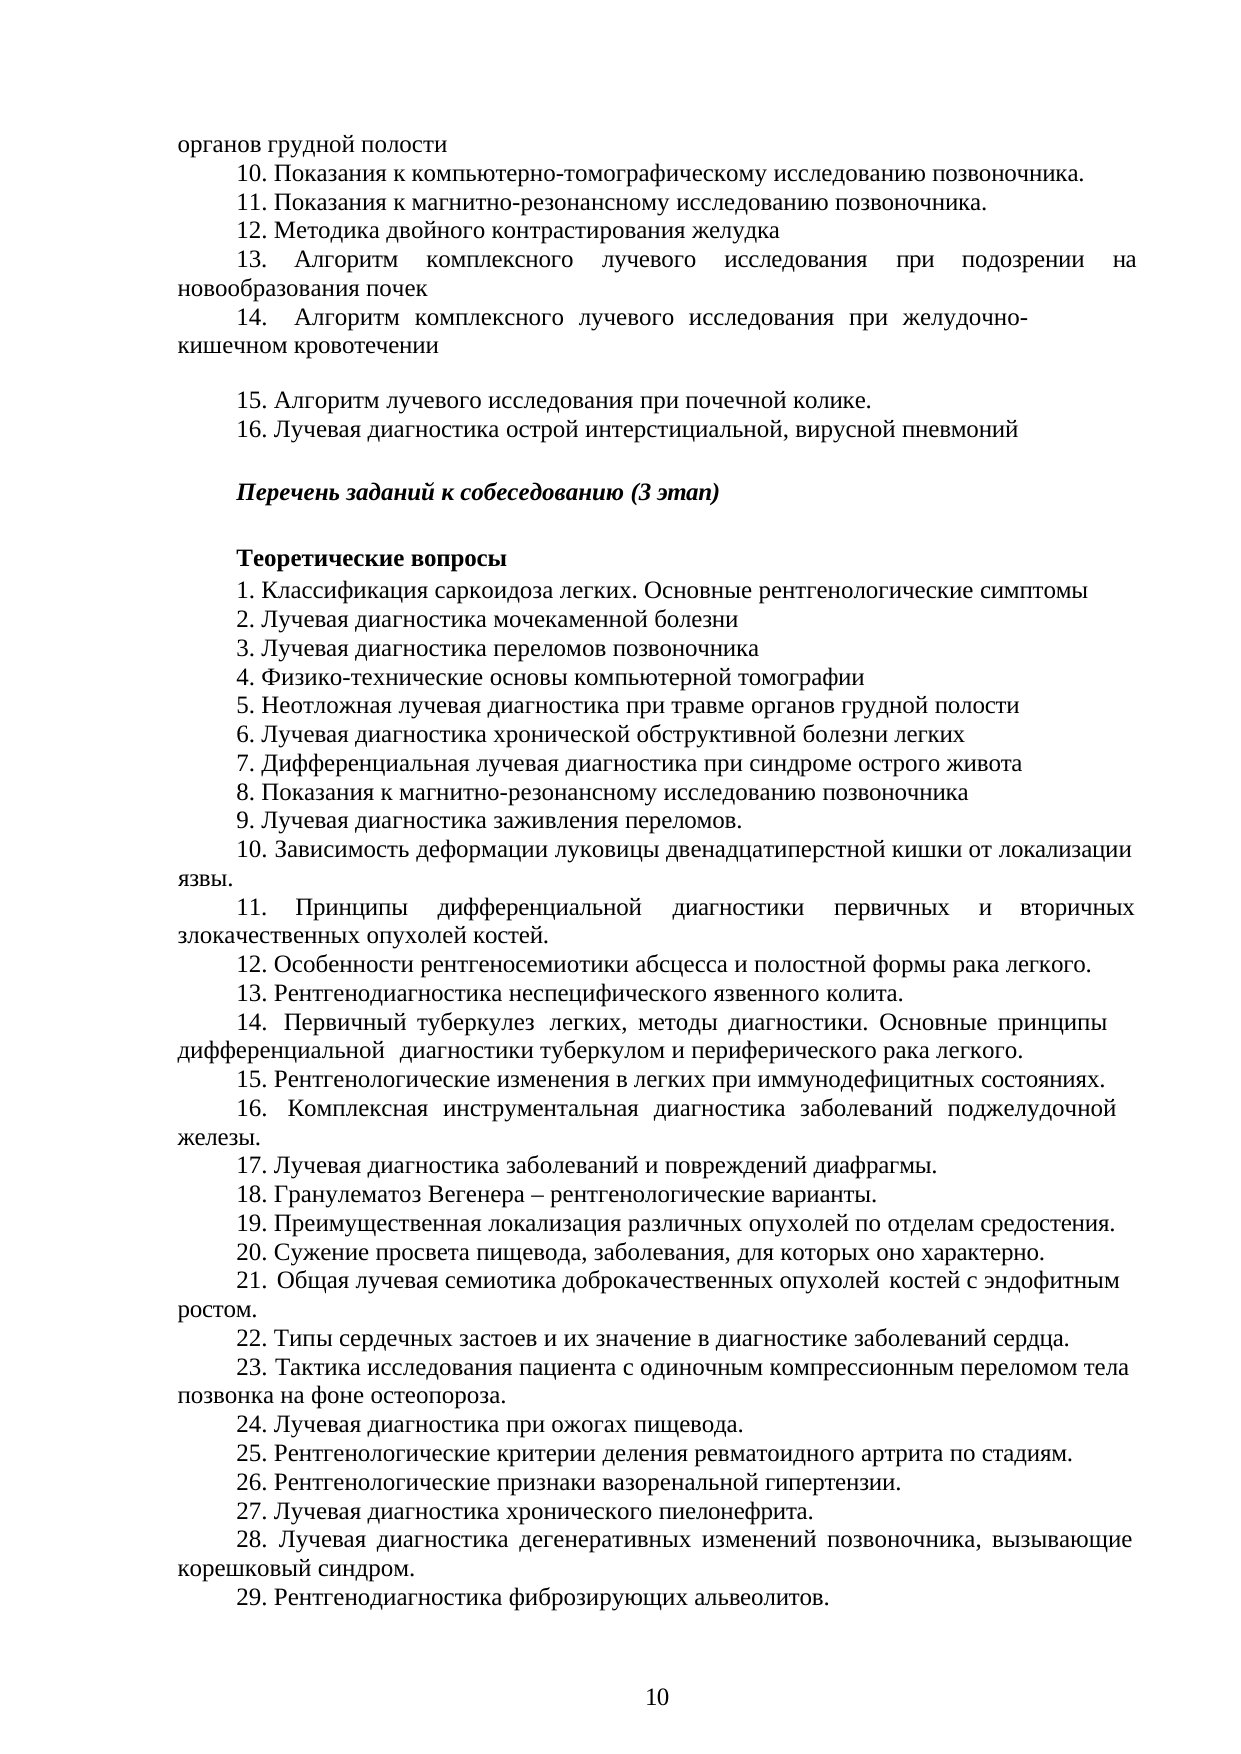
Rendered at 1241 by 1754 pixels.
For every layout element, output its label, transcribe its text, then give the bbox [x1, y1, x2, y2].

list Лучевая диагностика хронического пиелонефрита. [236, 1496, 1152, 1524]
list Алгоритм лучевого исследования при почечной колике. [236, 386, 1152, 414]
list Рентгенологические изменения в легких при иммунодефицитных состояниях. [236, 1064, 1152, 1093]
list Рентгенологические признаки вазоренальной гипертензии. [236, 1467, 1152, 1496]
list Гранулематоз Вегенера – рентгенологические варианты. [236, 1179, 1152, 1208]
list Дифференциальная лучевая диагностика при синдроме острого живота [236, 748, 1152, 777]
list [177, 129, 1137, 158]
list Алгоритм комплексного лучевого исследования при желудочно-кишечном кровотечении [177, 302, 1137, 359]
text злокачественных опухолей костей. [177, 921, 1152, 949]
text язвы. [44, 863, 233, 892]
list Особенности рентгеносемиотики абсцесса и полостной формы рака легкого. [236, 949, 1152, 978]
list Тактика исследования пациента с одиночным компрессионным переломом тела позвонка на фоне остеопороза. [177, 1352, 1136, 1409]
list Методика двойного контрастирования желудка [236, 215, 1152, 244]
list Принципы дифференциальной диагностики первичных и вторичных [236, 892, 1152, 921]
list Лучевая диагностика острой интерстициальной, вирусной пневмоний [236, 414, 1152, 443]
list Физико-технические основы компьютерной томографии [236, 662, 1152, 690]
list Лучевая диагностика заболеваний и повреждений диафрагмы. [236, 1151, 1152, 1179]
list Преимущественная локализация различных опухолей по отделам средостения. [236, 1208, 1152, 1237]
list Сужение просвета пищевода, заболевания, для которых оно характерно. [236, 1237, 1152, 1266]
text Теоретические вопросы [236, 543, 1152, 572]
list Классификация саркоидоза легких. Основные рентгенологические симптомы [236, 575, 1152, 604]
list Лучевая диагностика заживления переломов. [236, 806, 1152, 834]
list Алгоритм комплексного лучевого исследования при подозрении на новообразования почек [177, 244, 1137, 302]
list Показания к компьютерно-томографическому исследованию позвоночника. [236, 158, 1152, 187]
list Первичный туберкулез легких, методы диагностики. Основные принципы дифференциальной диагностики туберкулом и периферического рака легкого. [177, 1007, 1137, 1064]
list Рентгенологические критерии деления ревматоидного артрита по стадиям. [236, 1438, 1152, 1467]
list Неотложная лучевая диагностика при травме органов грудной полости [236, 690, 1152, 719]
list Рентгенодиагностика фиброзирующих альвеолитов. [236, 1582, 1152, 1611]
list Показания к магнитно-резонансному исследованию позвоночника. [236, 187, 1152, 215]
list Рентгенодиагностика неспецифического язвенного колита. [236, 978, 1152, 1007]
subtitle Перечень заданий к собеседованию (3 этап) [236, 477, 1152, 506]
list Лучевая диагностика переломов позвоночника [236, 633, 1152, 662]
list Показания к магнитно-резонансному исследованию позвоночника [236, 777, 1152, 806]
list Комплексная инструментальная диагностика заболеваний поджелудочной железы. [177, 1093, 1136, 1151]
list Лучевая диагностика хронической обструктивной болезни легких [236, 719, 1152, 748]
list Зависимость деформации луковицы двенадцатиперстной кишки от локализации [236, 834, 1152, 863]
list Лучевая диагностика при ожогах пищевода. [236, 1409, 1152, 1438]
list Лучевая диагностика дегенеративных изменений позвоночника, вызывающие корешковый синдром. [177, 1524, 1137, 1582]
list Общая лучевая семиотика доброкачественных опухолей костей с эндофитным ростом. [177, 1266, 1138, 1323]
list Типы сердечных застоев и их значение в диагностике заболеваний сердца. [236, 1323, 1152, 1352]
list Лучевая диагностика мочекаменной болезни [236, 604, 1152, 633]
